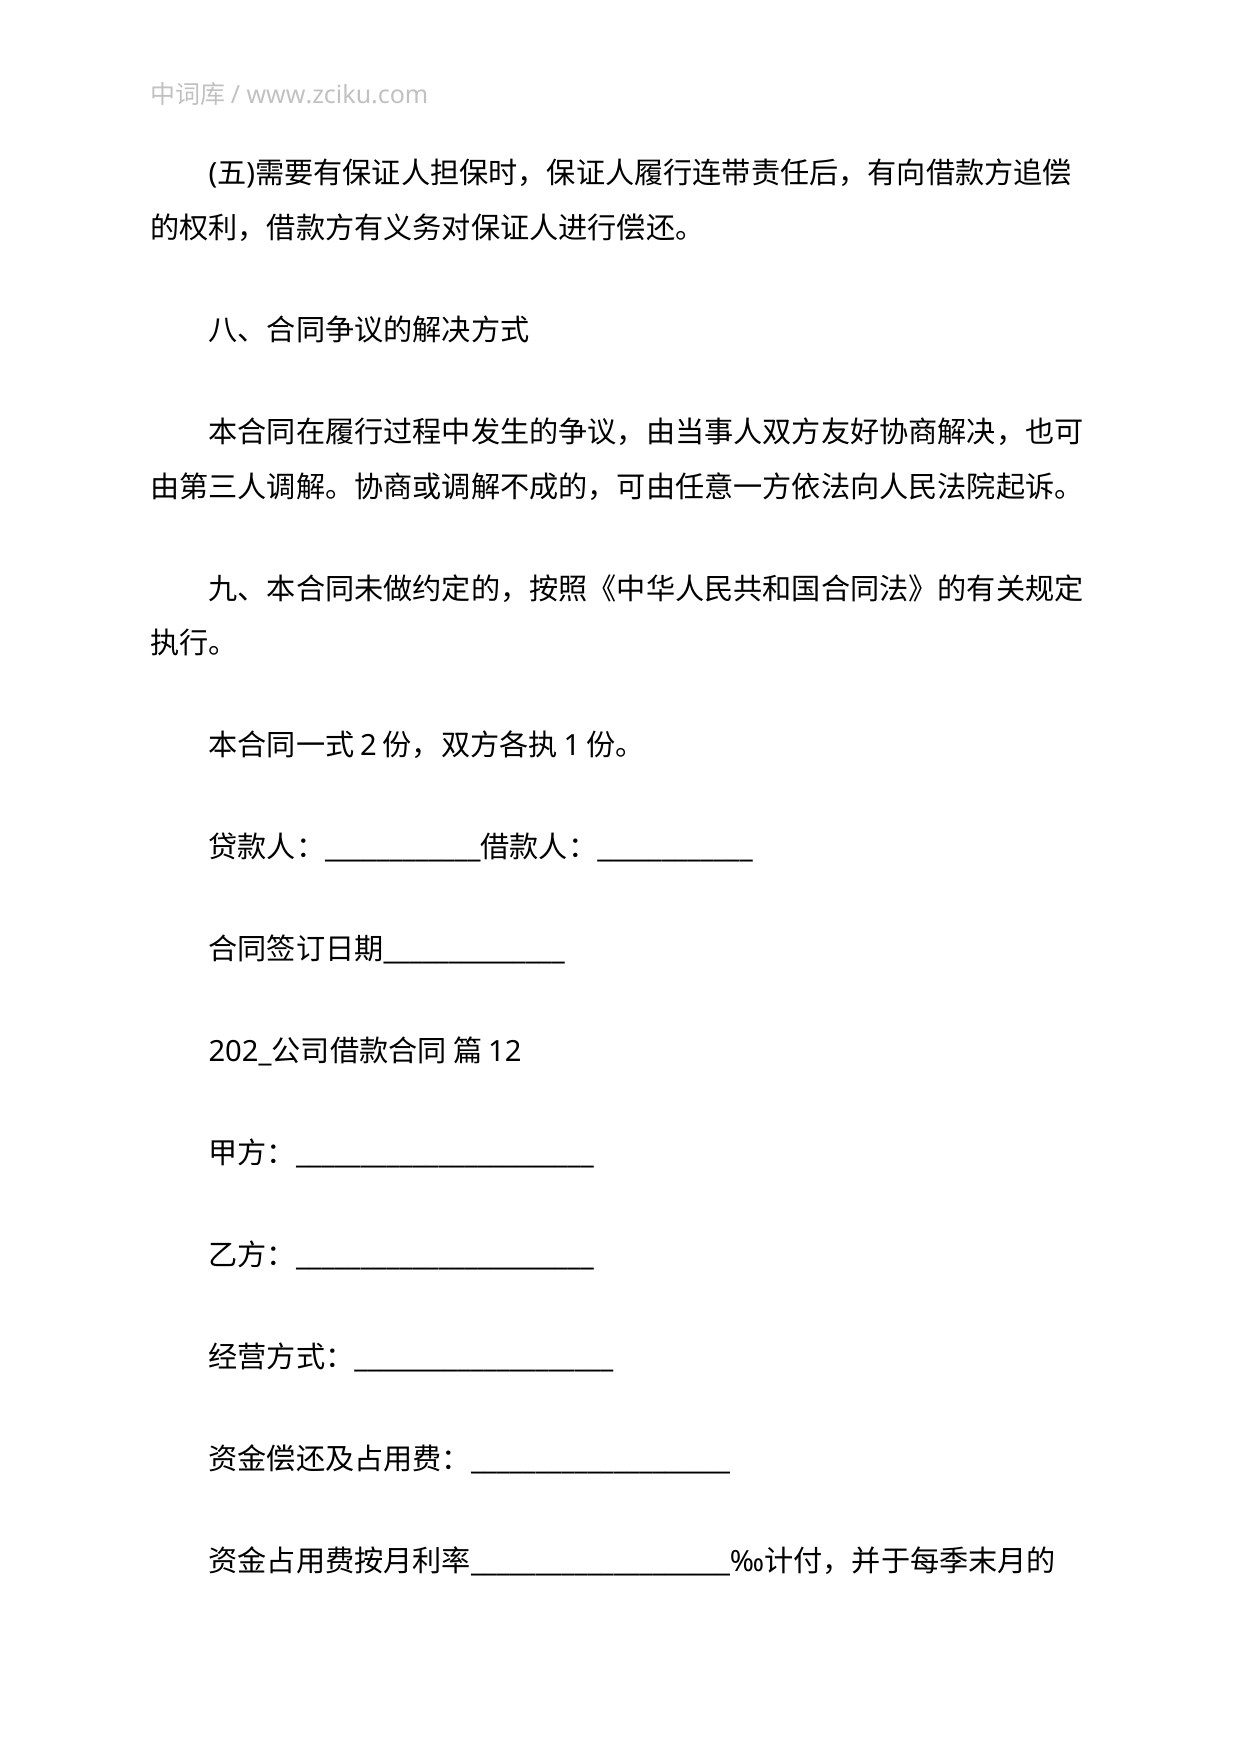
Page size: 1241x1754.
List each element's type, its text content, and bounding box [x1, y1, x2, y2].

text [150, 1538, 1090, 1580]
text 202_公司借款合同 篇12 [150, 1028, 1090, 1070]
text 贷款人：____________借款人：____________ [150, 824, 1090, 866]
text 经营方式：____________________ [150, 1334, 1090, 1376]
text 乙方：_______________________ [150, 1232, 1090, 1274]
text 本合同在履行过程中发生的争议，由当事人双方友好协商解决，也可由第三人调解。协商或调解不成的，可由任意一方依法向人民法院起诉。 [150, 408, 1090, 506]
text 九、本合同未做约定的，按照《中华人民共和国合同法》的有关规定执行。 [150, 565, 1090, 662]
text 甲方：_______________________ [150, 1130, 1090, 1172]
text (五)需要有保证人担保时，保证人履行连带责任后，有向借款方追偿的权利，借款方有义务对保证人进行偿还。 [150, 150, 1090, 247]
text 八、合同争议的解决方式 [150, 307, 1090, 349]
text 资金偿还及占用费：____________________ [150, 1436, 1090, 1478]
text 合同签订日期______________ [150, 926, 1090, 968]
text 本合同一式2份，双方各执1份。 [150, 722, 1090, 764]
